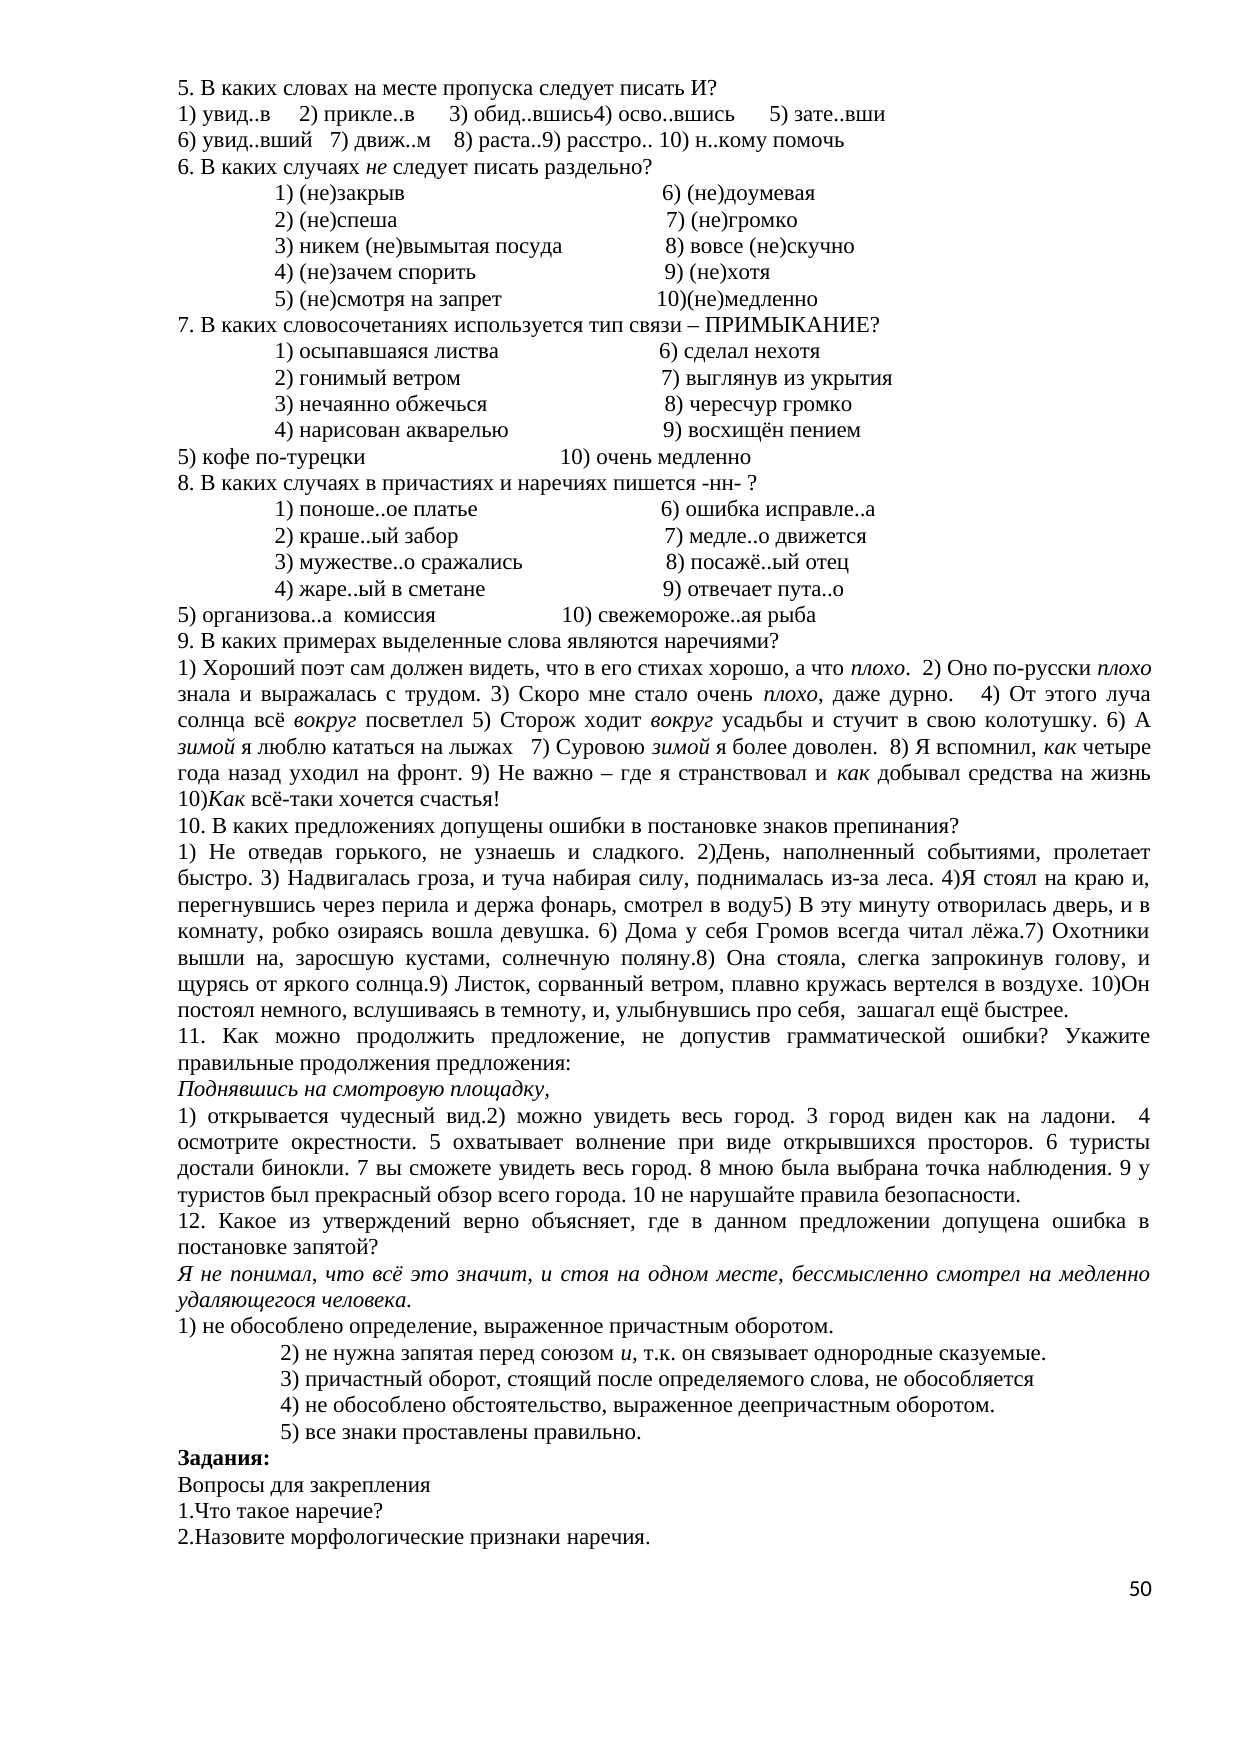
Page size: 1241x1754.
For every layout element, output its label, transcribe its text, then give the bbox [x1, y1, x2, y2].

text 2) гонимый ветром 7) выглянув из укрытия [177, 364, 1152, 390]
text 7. В каких словосочетаниях используется тип связи – ПРИМЫКАНИЕ? [177, 311, 1152, 337]
text 1) осыпавшаяся листва 6) сделал нехотя [177, 337, 1152, 364]
text 1) не обособлено определение, выраженное причастным оборотом. [177, 1312, 1152, 1339]
text 1) Хороший поэт сам должен видеть, что в его стихах хорошо, а что плохо. 2) Оно по-русски плохо знала и выражалась с трудом. 3) Скоро мне стало очень плохо, даже дурно. 4) От этого луча солнца всё вокруг посветлел 5) Сторож ходит вокруг усадьбы и стучит в свою колотушку. 6) А зимой я люблю кататься на лыжах 7) Суровою зимой я более доволен. 8) Я вспомнил, как четыре года назад уходил на фронт. 9) Не важно – где я странствовал и как добывал средства на жизнь 10)Как всё-таки хочется счастья! [177, 654, 1152, 812]
text 1) поноше..ое платье 6) ошибка исправле..а [177, 496, 1152, 522]
text 2) не нужна запятая перед союзом и, т.к. он связывает однородные сказуемые. [177, 1339, 1152, 1365]
text 9. В каких примерах выделенные слова являются наречиями? [177, 627, 1152, 654]
text 4) не обособлено обстоятельство, выраженное деепричастным оборотом. [177, 1392, 1152, 1418]
text 3) мужестве..о сражались 8) посажё..ый отец [177, 548, 1152, 574]
text 6. В каких случаях не следует писать раздельно? [177, 153, 1152, 179]
text Поднявшись на смотровую площадку, [177, 1075, 1152, 1102]
text 1) открывается чудесный вид.2) можно увидеть весь город. 3 город виден как на ладони. 4 осмотрите окрестности. 5 охватывает волнение при виде открывшихся просторов. 6 туристы достали бинокли. 7 вы сможете увидеть весь город. 8 мною была выбрана точка наблюдения. 9 у туристов был прекрасный обзор всего города. 10 не нарушайте правила безопасности. [177, 1102, 1152, 1207]
text 5) организова..а комиссия 10) свежемороже..ая рыба [177, 601, 1152, 627]
text 1) Не отведав горького, не узнаешь и сладкого. 2)День, наполненный событиями, пролетает быстро. 3) Надвигалась гроза, и туча набирая силу, поднималась из-за леса. 4)Я стоял на краю и, перегнувшись через перила и держа фонарь, смотрел в воду5) В эту минуту отворилась дверь, и в комнату, робко озираясь вошла девушка. 6) Дома у себя Громов всегда читал лёжа.7) Охотники вышли на, заросшую кустами, солнечную поляну.8) Она стояла, слегка запрокинув голову, и щурясь от яркого солнца.9) Листок, сорванный ветром, плавно кружась вертелся в воздухе. 10)Он постоял немного, вслушиваясь в темноту, и, улыбнувшись про себя, зашагал ещё быстрее. [177, 838, 1152, 1023]
text 1.Что такое наречие? [177, 1497, 1152, 1523]
text 3) причастный оборот, стоящий после определяемого слова, не обособляется [177, 1365, 1152, 1392]
text 11. Как можно продолжить предложение, не допустив грамматической ошибки? Укажите правильные продолжения предложения: [177, 1023, 1152, 1075]
text 3) никем (не)вымытая посуда 8) вовсе (не)скучно [177, 232, 1152, 258]
text 1) увид..в 2) прикле..в 3) обид..вшись4) осво..вшись 5) зате..вши [177, 100, 1152, 127]
text 2) (не)спеша 7) (не)громко [177, 206, 1152, 232]
text 12. Какое из утверждений верно объясняет, где в данном предложении допущена ошибка в постановке запятой? [177, 1207, 1152, 1260]
text 1) (не)закрыв 6) (не)доумевая [177, 179, 1152, 206]
text 2) краше..ый забор 7) медле..о движется [177, 522, 1152, 548]
text Задания: [177, 1444, 1152, 1471]
text 10. В каких предложениях допущены ошибки в постановке знаков препинания? [177, 812, 1152, 838]
text 8. В каких случаях в причастиях и наречиях пишется -нн- ? [177, 469, 1152, 496]
text 5. В каких словах на месте пропуска следует писать И? [177, 74, 1152, 100]
text 3) нечаянно обжечься 8) чересчур громко [177, 390, 1152, 416]
text 5) все знаки проставлены правильно. [177, 1418, 1152, 1444]
text 2.Назовите морфологические признаки наречия. [177, 1523, 1152, 1550]
text 5) кофе по-турецки 10) очень медленно [177, 443, 1152, 469]
text 4) нарисован акварелью 9) восхищён пением [177, 416, 1152, 443]
text 5) (не)смотря на запрет 10)(не)медленно [177, 285, 1152, 311]
text Я не понимал, что всё это значит, и стоя на одном месте, бессмысленно смотрел на медленно удаляющегося человека. [177, 1260, 1152, 1312]
text 4) (не)зачем спорить 9) (не)хотя [177, 258, 1152, 285]
text Вопросы для закрепления [177, 1471, 1152, 1497]
text 6) увид..вший 7) движ..м 8) раста..9) расстро.. 10) н..кому помочь [177, 127, 1152, 153]
text 4) жаре..ый в сметане 9) отвечает пута..о [177, 574, 1152, 601]
